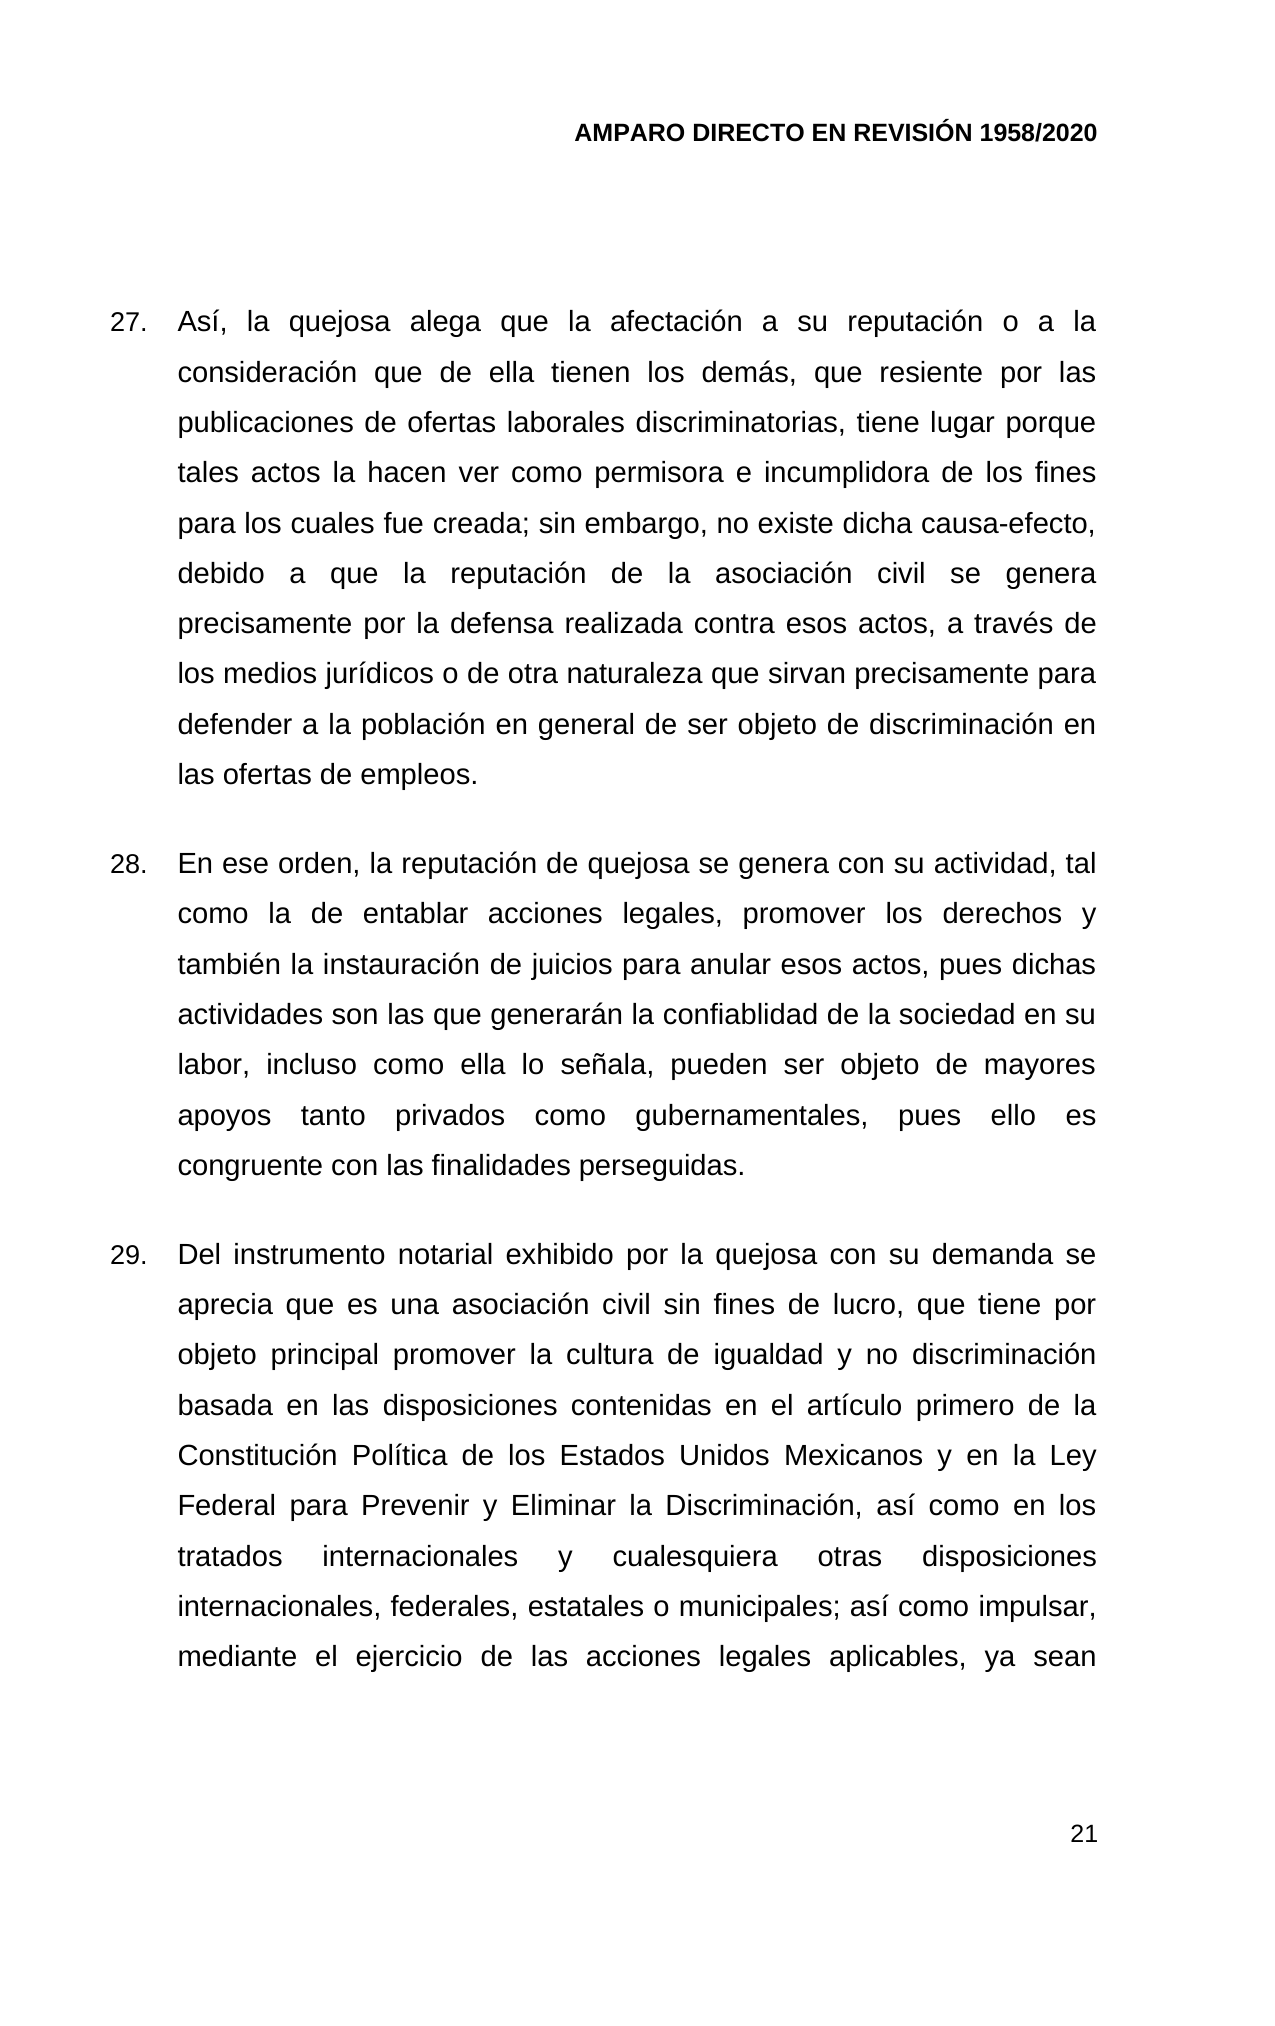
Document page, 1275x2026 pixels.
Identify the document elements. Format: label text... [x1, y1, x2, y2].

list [148, 1237, 1098, 1673]
list En ese orden, la reputación de quejosa se genera con su actividad, tal como la de entablar acciones legales, promover los derechos y también la instauración de juicios para anular esos actos, pues dichas actividades son las que generarán la confiablidad de la sociedad en su labor, incluso como ella lo señala, pueden ser objeto de mayores apoyos tanto privados como gubernamentales, pues ello es congruente con las finalidades perseguidas. [148, 846, 1098, 1181]
list Así, la quejosa alega que la afectación a su reputación o a la consideración que de ella tienen los demás, que resiente por las publicaciones de ofertas laborales discriminatorias, tiene lugar porque tales actos la hacen ver como permisora e incumplidora de los fines para los cuales fue creada; sin embargo, no existe dicha causa-efecto, debido a que la reputación de la asociación civil se genera precisamente por la defensa realizada contra esos actos, a través de los medios jurídicos o de otra naturaleza que sirvan precisamente para defender a la población en general de ser objeto de discriminación en las ofertas de empleos. [148, 304, 1098, 791]
